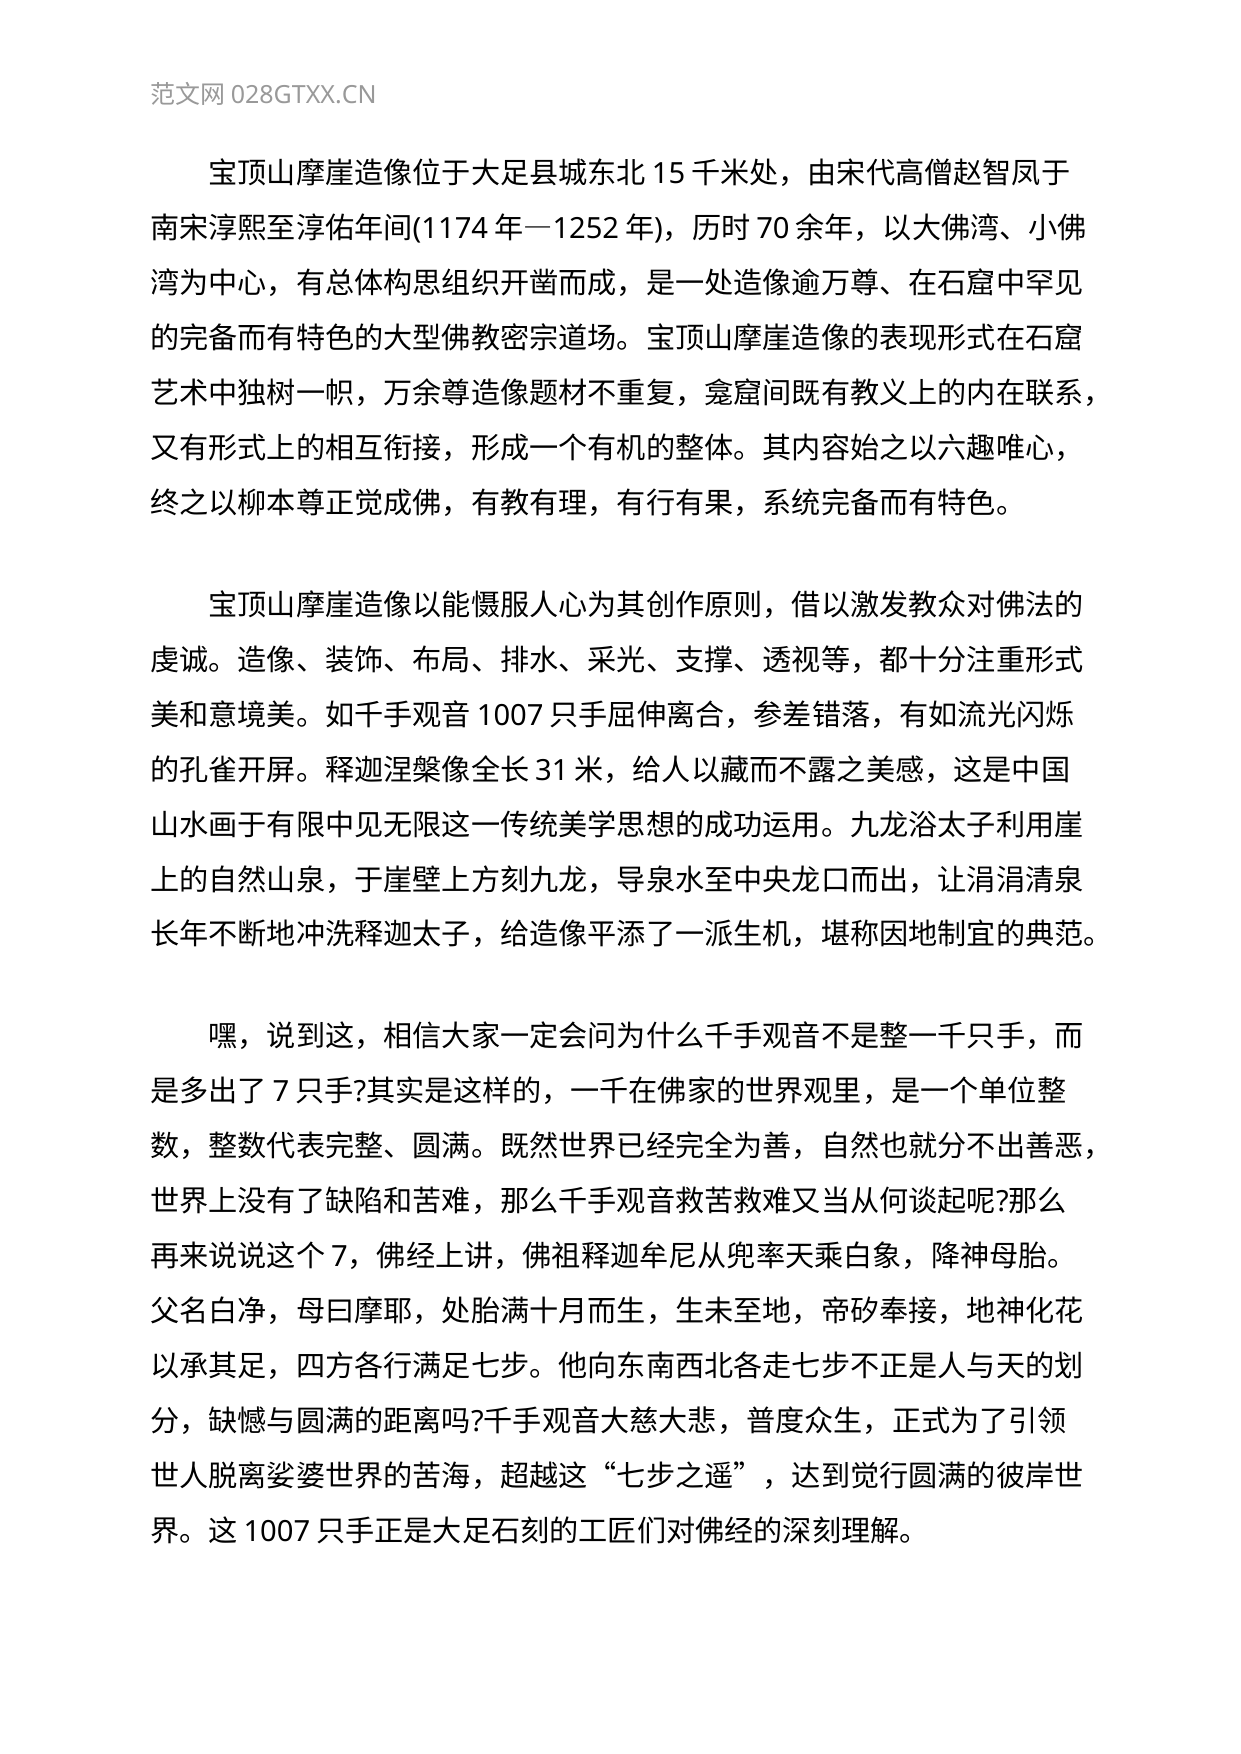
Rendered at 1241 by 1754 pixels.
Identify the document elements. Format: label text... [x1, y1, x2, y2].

text 嘿，说到这，相信大家一定会问为什么千手观音不是整一千只手，而是多出了7只手?其实是这样的，一千在佛家的世界观里，是一个单位整数，整数代表完整、圆满。既然世界已经完全为善，自然也就分不出善恶，世界上没有了缺陷和苦难，那么千手观音救苦救难又当从何谈起呢?那么再来说说这个7，佛经上讲，佛祖释迦牟尼从兜率天乘白象，降神母胎。父名白净，母曰摩耶，处胎满十月而生，生未至地，帝矽奉接，地神化花以承其足，四方各行满足七步。他向东南西北各走七步不正是人与天的划分，缺憾与圆满的距离吗?千手观音大慈大悲，普度众生，正式为了引领世人脱离娑婆世界的苦海，超越这“七步之遥”，达到觉行圆满的彼岸世界。这1007只手正是大足石刻的工匠们对佛经的深刻理解。 [150, 1013, 1090, 1549]
text 宝顶山摩崖造像位于大足县城东北15千米处，由宋代高僧赵智凤于南宋淳熙至淳佑年间(1174年—1252年)，历时70余年，以大佛湾、小佛湾为中心，有总体构思组织开凿而成，是一处造像逾万尊、在石窟中罕见的完备而有特色的大型佛教密宗道场。宝顶山摩崖造像的表现形式在石窟艺术中独树一帜，万余尊造像题材不重复，龛窟间既有教义上的内在联系，又有形式上的相互衔接，形成一个有机的整体。其内容始之以六趣唯心，终之以柳本尊正觉成佛，有教有理，有行有果，系统完备而有特色。 [150, 150, 1090, 522]
text 宝顶山摩崖造像以能慑服人心为其创作原则，借以激发教众对佛法的虔诚。造像、装饰、布局、排水、采光、支撑、透视等，都十分注重形式美和意境美。如千手观音1007只手屈伸离合，参差错落，有如流光闪烁的孔雀开屏。释迦涅槃像全长31米，给人以藏而不露之美感，这是中国山水画于有限中见无限这一传统美学思想的成功运用。九龙浴太子利用崖上的自然山泉，于崖壁上方刻九龙，导泉水至中央龙口而出，让涓涓清泉长年不断地冲洗释迦太子，给造像平添了一派生机，堪称因地制宜的典范。 [150, 581, 1090, 953]
